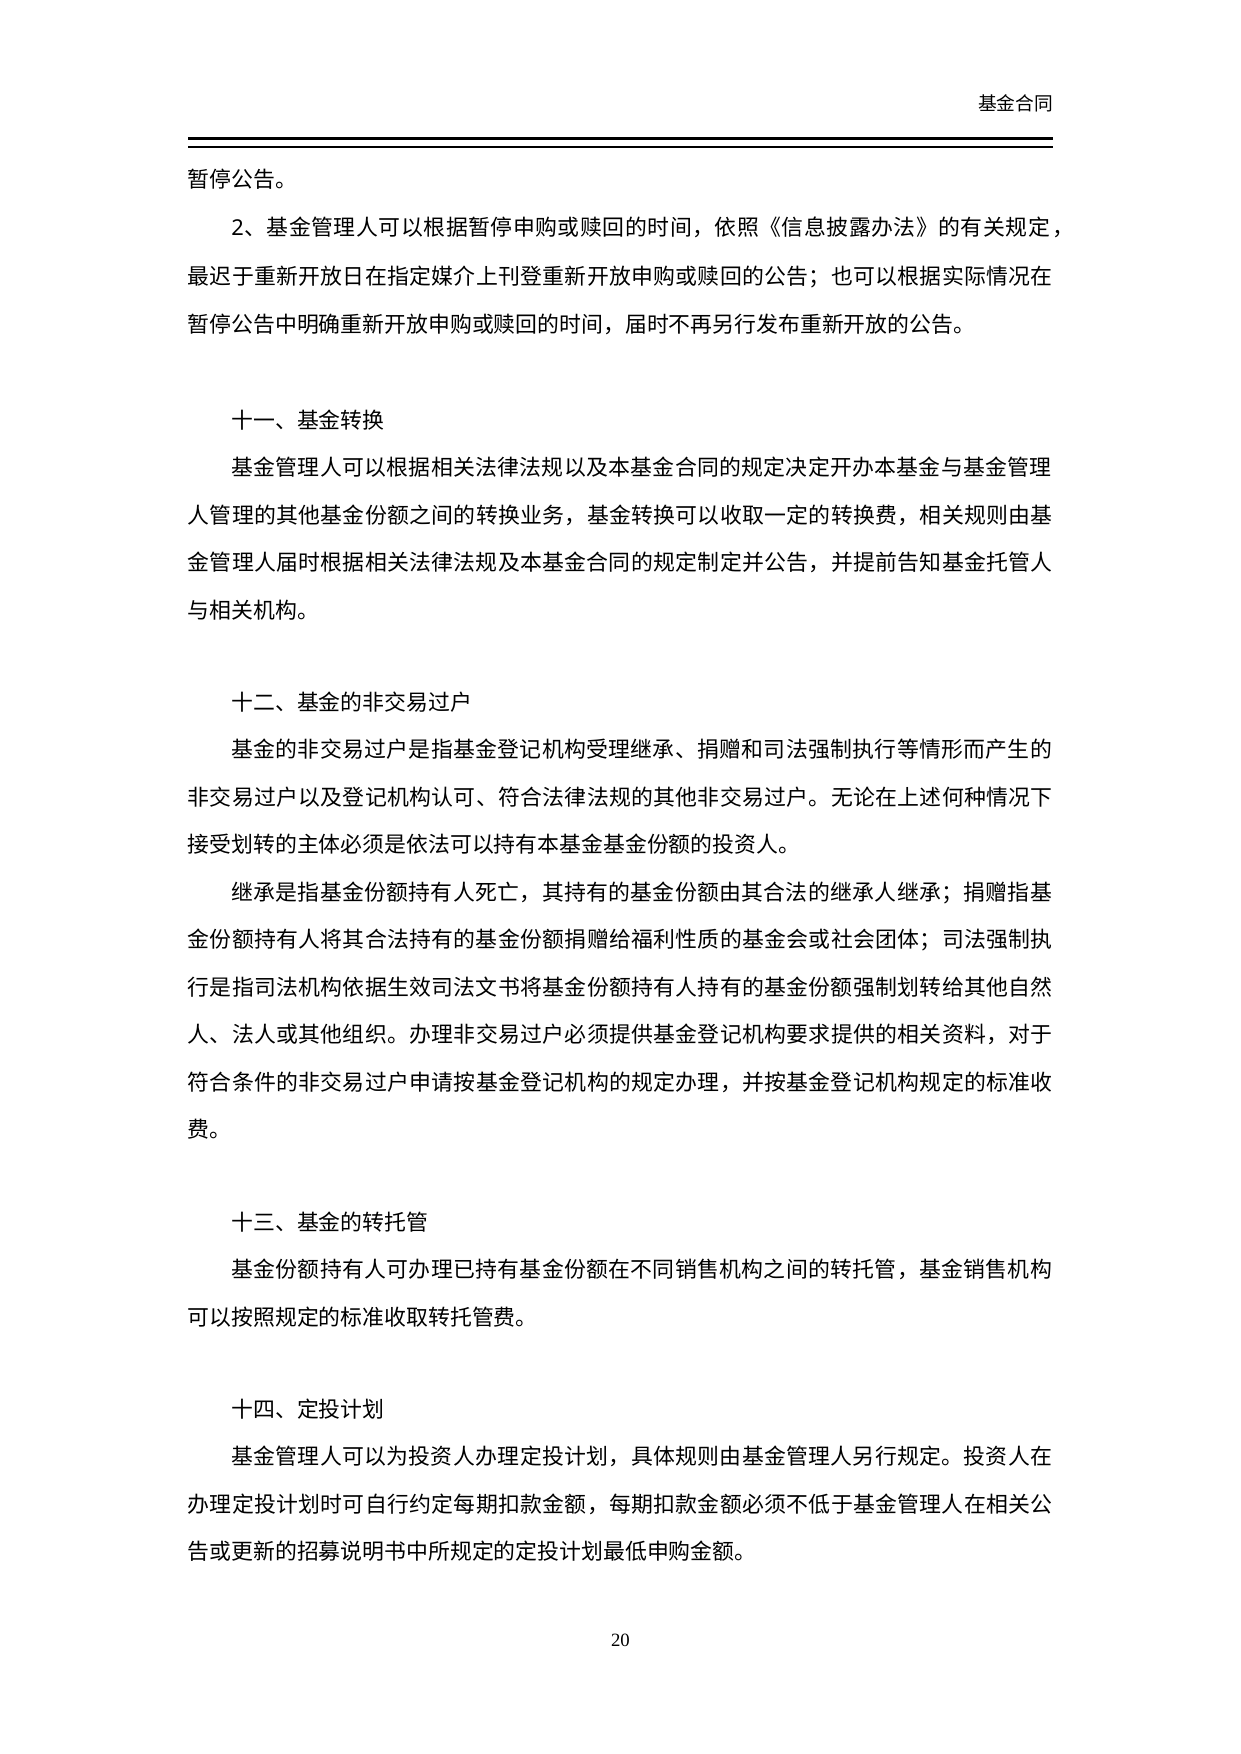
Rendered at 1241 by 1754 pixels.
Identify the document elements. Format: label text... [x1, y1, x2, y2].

text 十一、基金转换 [187, 403, 1053, 434]
text 2、基金管理人可以根据暂停申购或赎回的时间，依照《信息披露办法》的有关规定，最迟于重新开放日在指定媒介上刊登重新开放申购或赎回的公告；也可以根据实际情况在暂停公告中明确重新开放申购或赎回的时间，届时不再另行发布重新开放的公告。 [187, 209, 1053, 339]
text 继承是指基金份额持有人死亡，其持有的基金份额由其合法的继承人继承；捐赠指基金份额持有人将其合法持有的基金份额捐赠给福利性质的基金会或社会团体；司法强制执行是指司法机构依据生效司法文书将基金份额持有人持有的基金份额强制划转给其他自然人、法人或其他组织。办理非交易过户必须提供基金登记机构要求提供的相关资料，对于符合条件的非交易过户申请按基金登记机构的规定办理，并按基金登记机构规定的标准收费。 [187, 875, 1053, 1144]
text 基金管理人可以为投资人办理定投计划，具体规则由基金管理人另行规定。投资人在办理定投计划时可自行约定每期扣款金额，每期扣款金额必须不低于基金管理人在相关公告或更新的招募说明书中所规定的定投计划最低申购金额。 [187, 1439, 1053, 1566]
text 十二、基金的非交易过户 [187, 685, 1053, 717]
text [187, 162, 1053, 194]
text 基金的非交易过户是指基金登记机构受理继承、捐赠和司法强制执行等情形而产生的非交易过户以及登记机构认可、符合法律法规的其他非交易过户。无论在上述何种情况下，接受划转的主体必须是依法可以持有本基金基金份额的投资人。 [187, 732, 1053, 859]
text 基金份额持有人可办理已持有基金份额在不同销售机构之间的转托管，基金销售机构可以按照规定的标准收取转托管费。 [187, 1252, 1053, 1331]
text 十四、定投计划 [187, 1392, 1053, 1423]
text 十三、基金的转托管 [187, 1204, 1053, 1236]
text 基金管理人可以根据相关法律法规以及本基金合同的规定决定开办本基金与基金管理人管理的其他基金份额之间的转换业务，基金转换可以收取一定的转换费，相关规则由基金管理人届时根据相关法律法规及本基金合同的规定制定并公告，并提前告知基金托管人与相关机构。 [187, 450, 1053, 624]
